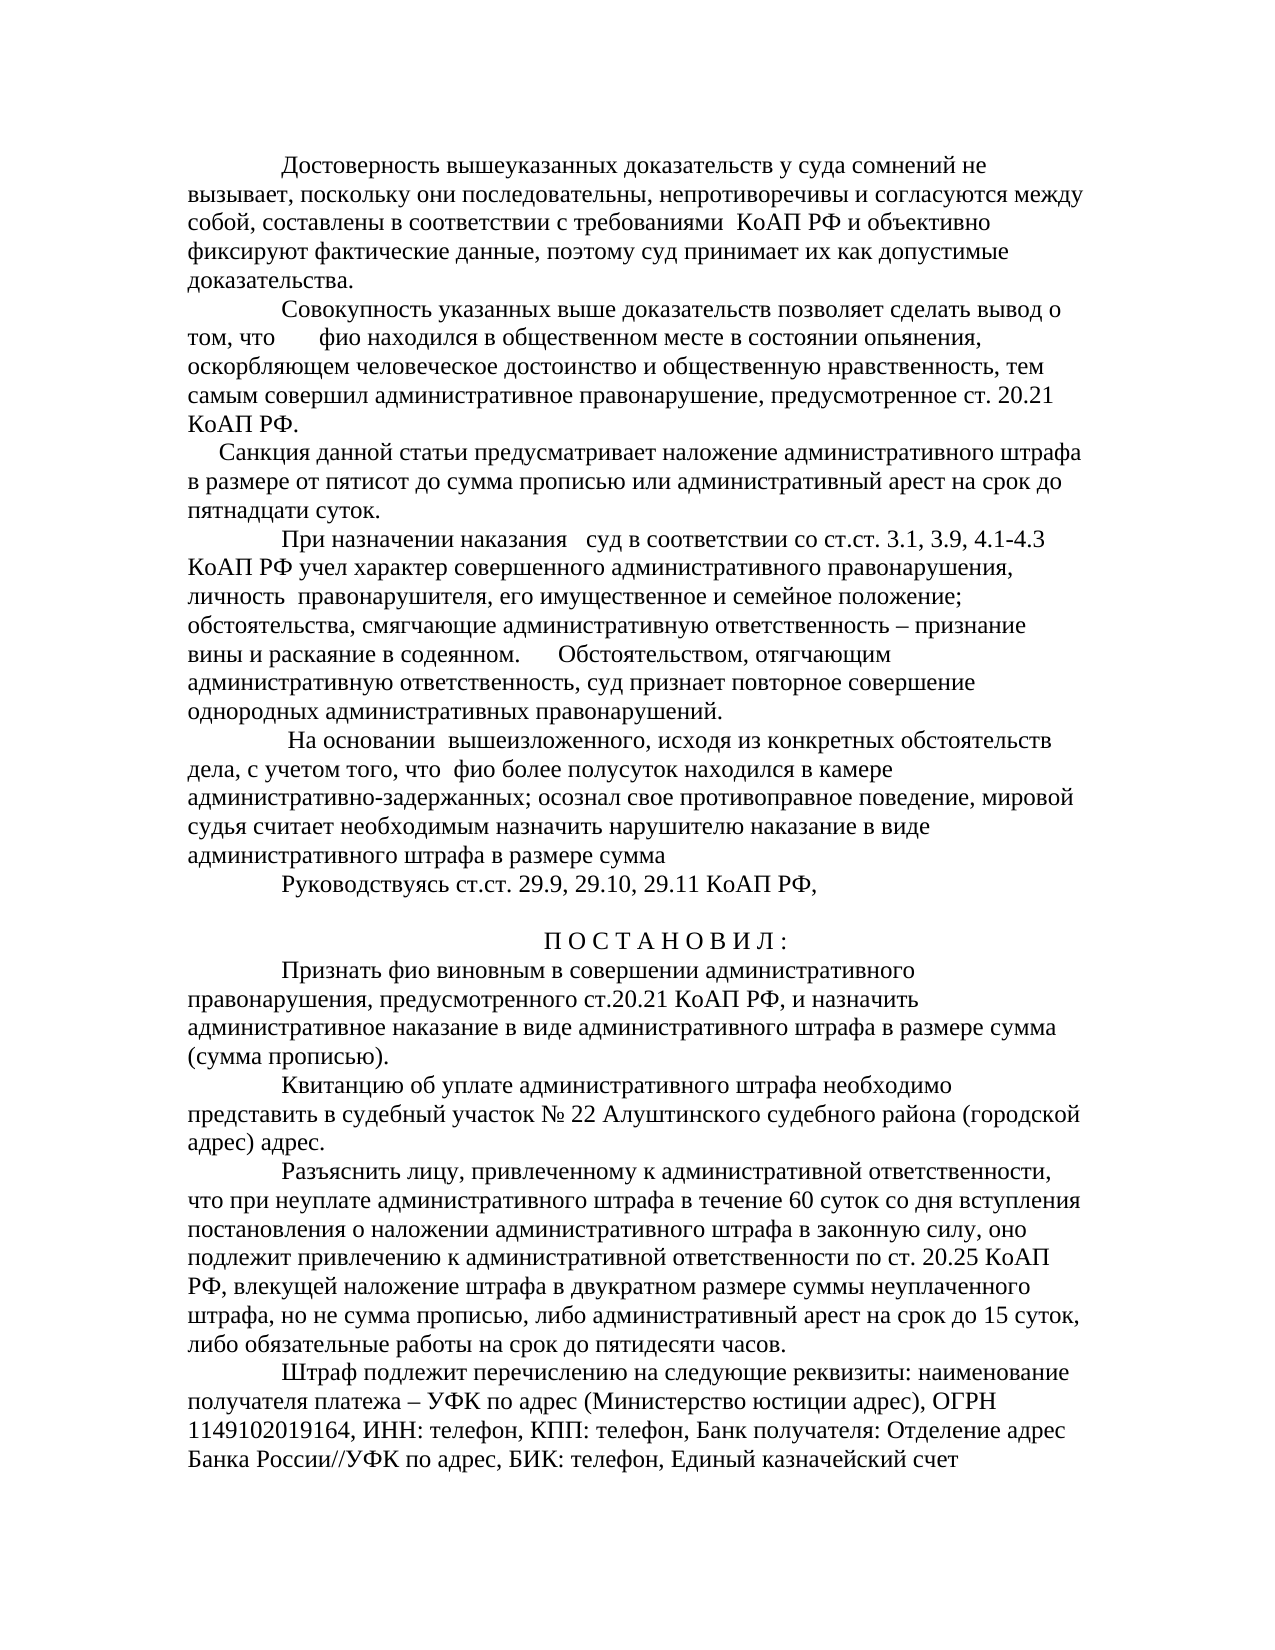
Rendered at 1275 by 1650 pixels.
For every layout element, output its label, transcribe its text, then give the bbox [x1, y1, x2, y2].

text Квитанцию об уплате административного штрафа необходимо представить в судебный участок № 22 Алуштинского судебного района (городской адрес) адрес. [187, 1070, 1087, 1156]
text Разъяснить лицу, привлеченному к административной ответственности, что при неуплате административного штрафа в течение 60 суток со дня вступления постановления о наложении административного штрафа в законную силу, оно подлежит привлечению к административной ответственности по ст. 20.25 КоАП РФ, влекущей наложение штрафа в двукратном размере суммы неуплаченного штрафа, но не сумма прописью, либо административный арест на срок до 15 суток, либо обязательные работы на срок до пятидесяти часов. [187, 1156, 1087, 1357]
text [187, 1357, 1087, 1472]
text Санкция данной статьи предусматривает наложение административного штрафа в размере от пятисот до сумма прописью или административный арест на срок до пятнадцати суток. [187, 437, 1087, 524]
text Совокупность указанных выше доказательств позволяет сделать вывод о том, что фио находился в общественном месте в состоянии опьянения, оскорбляющем человеческое достоинство и общественную нравственность, тем самым совершил административное правонарушение, предусмотренное ст. 20.21 КоАП РФ. [187, 294, 1087, 437]
text Достоверность вышеуказанных доказательств у суда сомнений не вызывает, поскольку они последовательны, непротиворечивы и согласуются между собой, составлены в соответствии с требованиями КоАП РФ и объективно фиксируют фактические данные, поэтому суд принимает их как допустимые доказательства. [187, 150, 1087, 294]
text При назначении наказания суд в соответствии со ст.ст. 3.1, 3.9, 4.1-4.3 КоАП РФ учел характер совершенного административного правонарушения, личность правонарушителя, его имущественное и семейное положение; обстоятельства, смягчающие административную ответственность – признание вины и раскаяние в содеянном. Обстоятельством, отягчающим административную ответственность, суд признает повторное совершение однородных административных правонарушений. [187, 524, 1087, 725]
text П О С Т А Н О В И Л : [187, 926, 1087, 955]
text Признать фио виновным в совершении административного правонарушения, предусмотренного ст.20.21 КоАП РФ, и назначить административное наказание в виде административного штрафа в размере сумма (сумма прописью). [187, 955, 1087, 1070]
text Руководствуясь ст.ст. 29.9, 29.10, 29.11 КоАП РФ, [187, 869, 1087, 897]
text На основании вышеизложенного, исходя из конкретных обстоятельств дела, с учетом того, что фио более полусуток находился в камере административно-задержанных; осознал свое противоправное поведение, мировой судья считает необходимым назначить нарушителю наказание в виде административного штрафа в размере сумма [187, 725, 1087, 869]
